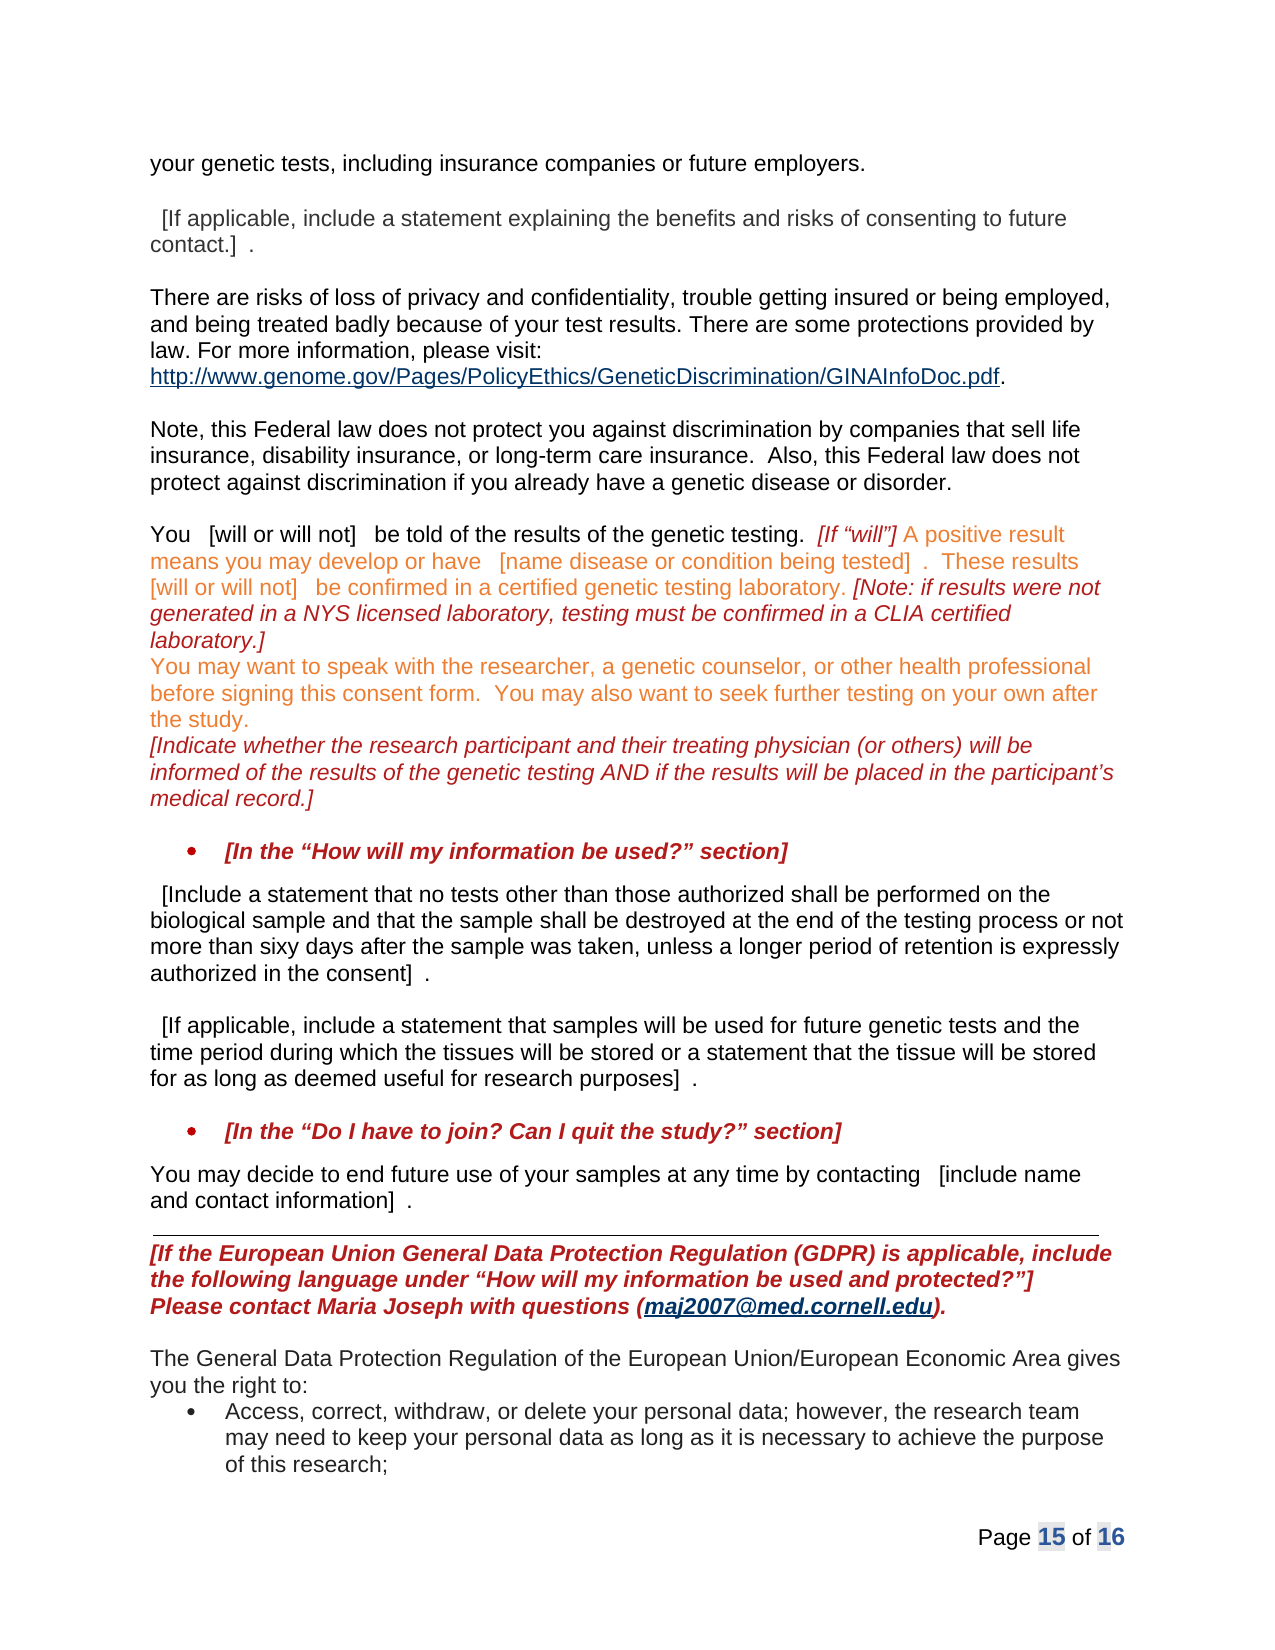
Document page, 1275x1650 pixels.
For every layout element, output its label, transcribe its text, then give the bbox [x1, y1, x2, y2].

text [If applicable, include a statement explaining the benefits and risks of consenting to future contact.] . [150, 205, 1125, 258]
list Access, correct, withdraw, or delete your personal data; however, the research team may need to keep your personal data as long as it is necessary to achieve the purpose of this research; [187, 1398, 1125, 1477]
list [In the “Do I have to join? Can I quit the study?” section] [187, 1118, 1125, 1144]
text You [will or will not] be told of the results of the genetic testing. [If “will”] A positive result means you may develop or have [name disease or condition being tested] . These results [will or will not] be confirmed in a certified genetic testing laboratory. [Note: if results were not generated in a NYS licensed laboratory, testing must be confirmed in a CLIA certified laboratory.] [150, 521, 1125, 653]
text [Include a statement that no tests other than those authorized shall be performed on the biological sample and that the sample shall be destroyed at the end of the testing process or not more than sixy days after the sample was taken, unless a longer period of retention is expressly authorized in the consent] . [150, 881, 1125, 986]
text [If applicable, include a statement that samples will be used for future genetic tests and the time period during which the tissues will be stored or a statement that the tissue will be stored for as long as deemed useful for research purposes] . [150, 1012, 1125, 1091]
text Please contact Maria Joseph with questions (maj2007@med.cornell.edu). [150, 1293, 1125, 1319]
text There are risks of loss of privacy and confidentiality, trouble getting insured or being employed, and being treated badly because of your test results. There are some protections provided by law. For more information, please visit: http://www.genome.gov/Pages/PolicyEthics/GeneticDiscrimination/GINAInfoDoc.pdf. [150, 258, 1125, 389]
text [If the European Union General Data Protection Regulation (GDPR) is applicable, include the following language under “How will my information be used and protected?”] [150, 1240, 1125, 1293]
text You may decide to end future use of your samples at any time by contacting [include name and contact information] . [150, 1161, 1125, 1213]
list [In the “How will my information be used?” section] [187, 838, 1125, 864]
text The General Data Protection Regulation of the European Union/European Economic Area gives you the right to: [150, 1345, 1125, 1398]
text You may want to speak with the researcher, a genetic counselor, or other health professional before signing this consent form. You may also want to seek further testing on your own after the study. [150, 653, 1125, 732]
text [150, 150, 1125, 205]
text Note, this Federal law does not protect you against discrimination by companies that sell life insurance, disability insurance, or long-term care insurance. Also, this Federal law does not protect against discrimination if you already have a genetic disease or disorder. [150, 416, 1125, 495]
text [Indicate whether the research participant and their treating physician (or others) will be informed of the results of the genetic testing AND if the results will be placed in the participant’s medical record.] [150, 732, 1125, 811]
